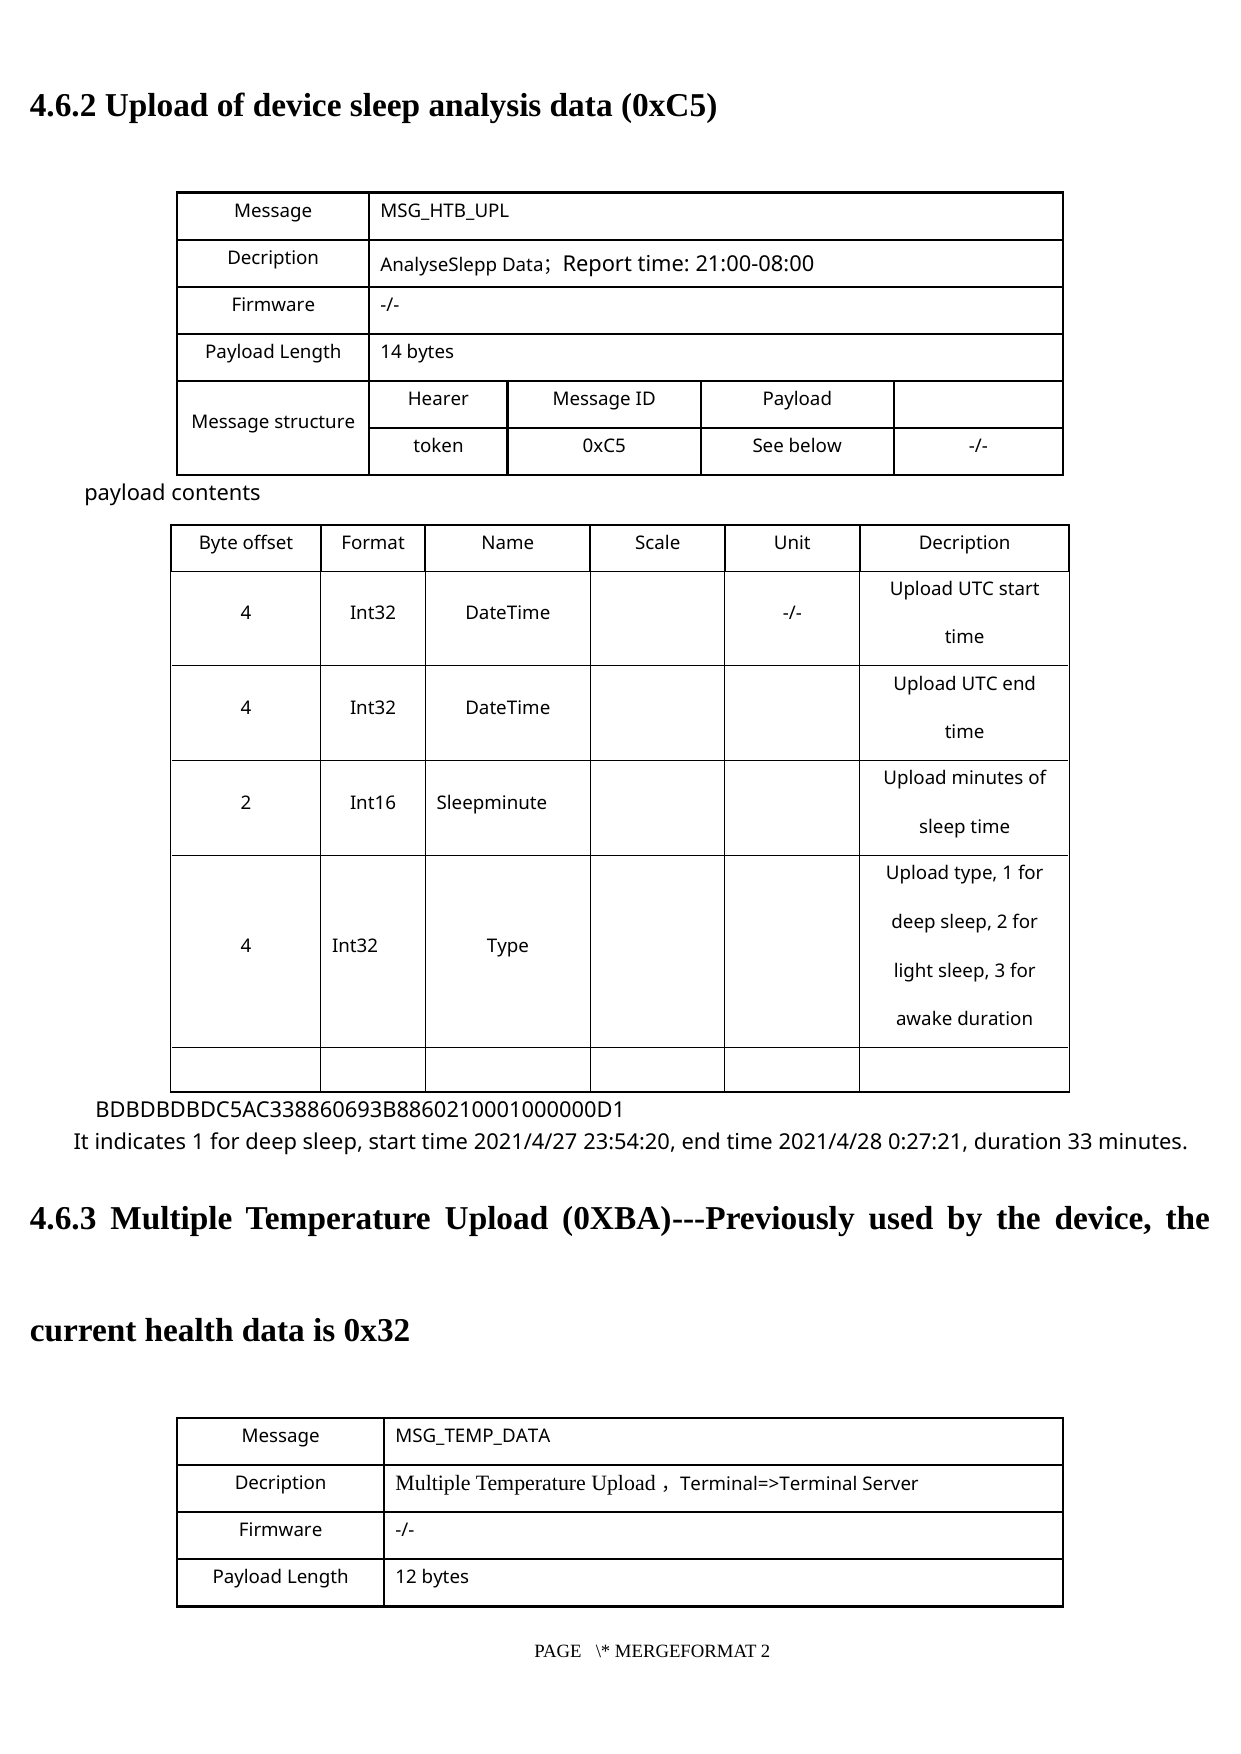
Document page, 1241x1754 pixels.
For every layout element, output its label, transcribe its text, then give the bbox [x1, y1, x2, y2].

table_cell Hearer [370, 382, 506, 427]
table_cell See below [702, 429, 893, 474]
table_cell DateTime [426, 666, 590, 760]
table_cell -/- [725, 572, 859, 665]
table_cell [321, 1048, 425, 1091]
text BDBDBDBDC5AC338860693B8860210001000000D1 [29, 1092, 1211, 1125]
table_cell 14 bytes [370, 335, 1062, 380]
table_cell [171, 1047, 320, 1091]
table_cell [725, 761, 859, 855]
table_cell 4 [171, 665, 320, 760]
table_cell Decription [178, 1466, 383, 1511]
table_cell Firmware [178, 288, 368, 333]
table_cell Multiple Temperature Upload ，Terminal=>Terminal Server [385, 1466, 1062, 1511]
table_header MSG_TEMP_DATA [385, 1419, 1062, 1464]
table_header Message [178, 1419, 383, 1464]
table_cell Message structure [178, 382, 368, 474]
table_header Scale [591, 526, 724, 571]
subtitle 4.6.2 Upload of device sleep analysis data (0xC5) [29, 71, 1211, 136]
table_cell 4 [171, 572, 320, 665]
table_cell Upload UTC end time [860, 665, 1069, 760]
table_cell [725, 666, 859, 760]
table_cell Sleepminute [426, 761, 590, 855]
table_header Byte offset [172, 526, 320, 571]
table_cell [725, 856, 859, 1047]
table_header MSG_HTB_UPL [370, 194, 1062, 238]
text payload contents [29, 476, 1211, 508]
table_cell [591, 1048, 724, 1091]
table_header Message [178, 194, 368, 238]
table_header Unit [726, 526, 859, 571]
table_cell [591, 572, 724, 665]
text It indicates 1 for deep sleep, start time 2021/4/27 23:54:20, end time 2021/4/28 0:27:21, duration 33 minutes. [29, 1125, 1211, 1157]
table_cell -/- [385, 1513, 1062, 1558]
table_header Format [322, 526, 424, 571]
table_cell Payload Length [178, 1560, 383, 1605]
table_cell -/- [370, 288, 1062, 333]
table_cell Firmware [178, 1513, 383, 1558]
table_cell Decription [178, 241, 368, 286]
table_cell [895, 382, 1062, 427]
table_cell Int32 [321, 856, 425, 1047]
table_header Decription [861, 526, 1068, 571]
table_cell 2 [171, 760, 320, 855]
table_cell AnalyseSlepp Data；Report time: 21:00-08:00 [370, 241, 1062, 286]
table_cell [591, 761, 724, 855]
table_cell Int32 [321, 572, 425, 665]
table_cell Type [426, 856, 590, 1047]
table_cell 0xC5 [509, 429, 700, 474]
table_cell Message ID [509, 382, 700, 427]
table_cell -/- [895, 429, 1062, 474]
table_cell Upload UTC start time [860, 572, 1069, 665]
table_cell Int16 [321, 761, 425, 855]
table_cell Upload type, 1 for deep sleep, 2 for light sleep, 3 for awake duration [860, 855, 1069, 1047]
table_cell [426, 1048, 590, 1091]
table_cell Int32 [321, 666, 425, 760]
table_cell [591, 666, 724, 760]
table_cell [860, 1047, 1069, 1091]
table_cell Payload Length [178, 335, 368, 380]
table_header Name [426, 526, 589, 571]
table_cell 4 [171, 855, 320, 1047]
subtitle 4.6.3 Multiple Temperature Upload (0XBA)---Previously used by the device, the current health data is 0x32 [29, 1184, 1211, 1362]
table_cell Upload minutes of sleep time [860, 760, 1069, 855]
table_cell token [370, 429, 506, 474]
table_cell Payload [702, 382, 893, 427]
table_cell [591, 856, 724, 1047]
table_cell 12 bytes [385, 1560, 1062, 1605]
table_cell DateTime [426, 572, 590, 665]
table_cell [725, 1048, 859, 1091]
